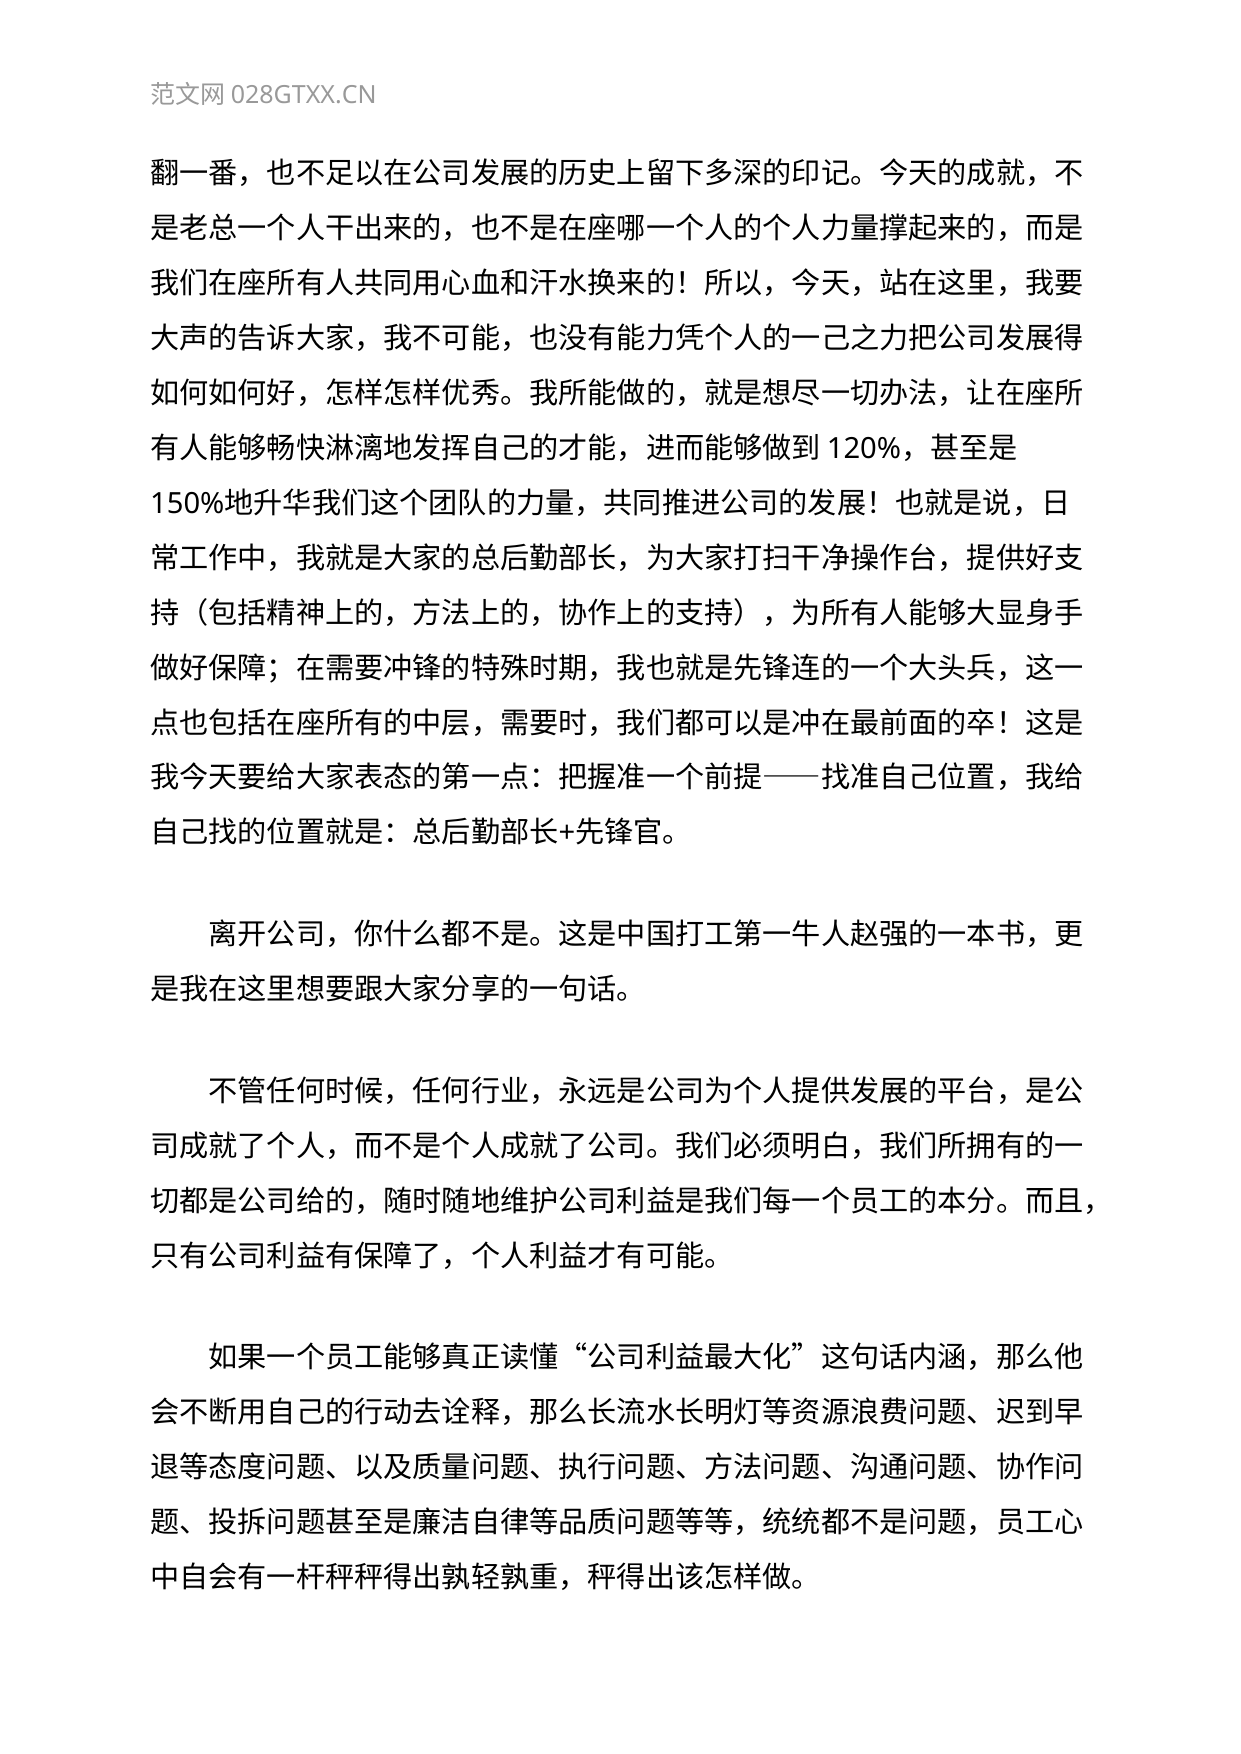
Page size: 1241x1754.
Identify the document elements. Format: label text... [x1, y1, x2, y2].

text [150, 150, 1090, 851]
text 离开公司，你什么都不是。这是中国打工第一牛人赵强的一本书，更是我在这里想要跟大家分享的一句话。 [150, 911, 1090, 1008]
text 不管任何时候，任何行业，永远是公司为个人提供发展的平台，是公司成就了个人，而不是个人成就了公司。我们必须明白，我们所拥有的一切都是公司给的，随时随地维护公司利益是我们每一个员工的本分。而且，只有公司利益有保障了，个人利益才有可能。 [150, 1068, 1090, 1274]
text 如果一个员工能够真正读懂“公司利益最大化”这句话内涵，那么他会不断用自己的行动去诠释，那么长流水长明灯等资源浪费问题、迟到早退等态度问题、以及质量问题、执行问题、方法问题、沟通问题、协作问题、投拆问题甚至是廉洁自律等品质问题等等，统统都不是问题，员工心中自会有一杆秤秤得出孰轻孰重，秤得出该怎样做。 [150, 1334, 1090, 1596]
